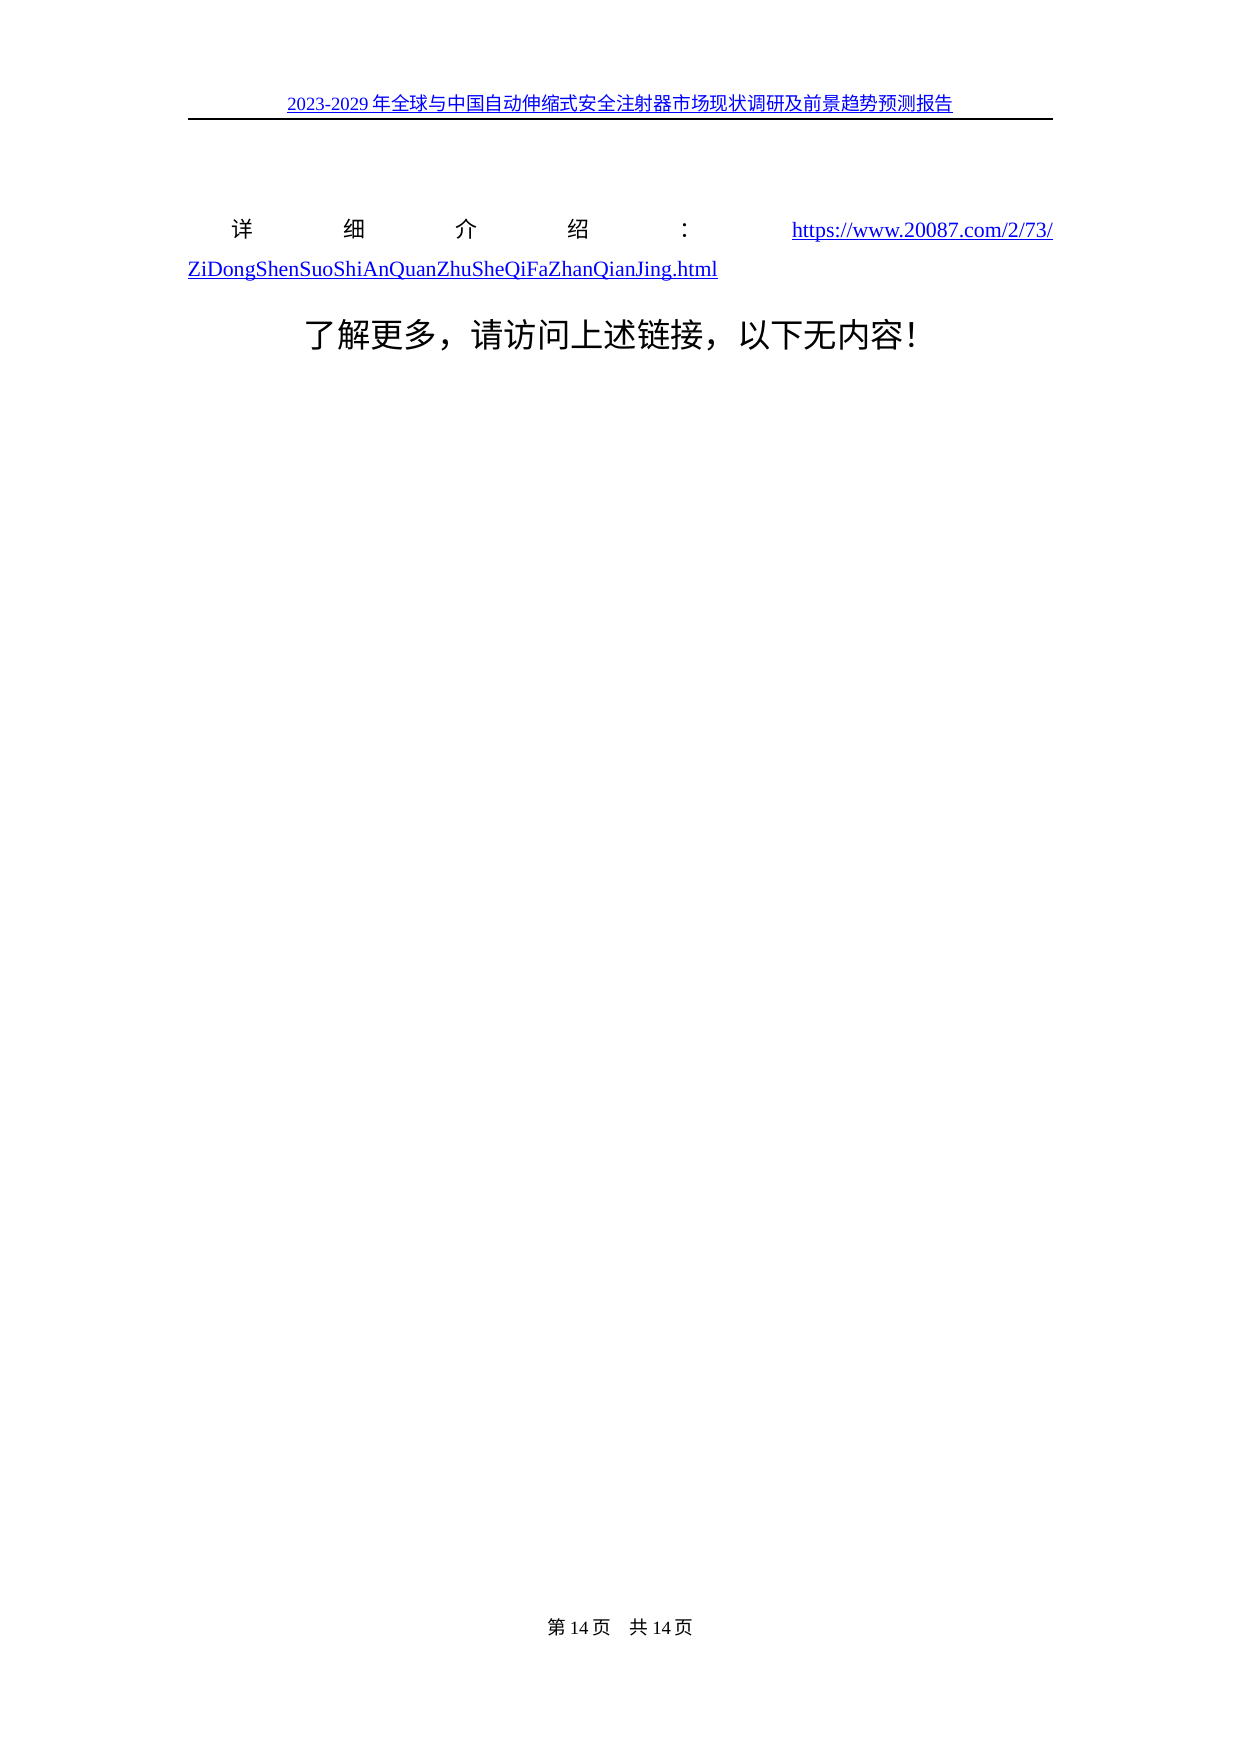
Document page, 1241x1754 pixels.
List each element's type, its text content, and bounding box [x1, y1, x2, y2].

text 详细介绍：https://www.20087.com/2/73/ZiDongShenSuoShiAnQuanZhuSheQiFaZhanQianJing.html [187, 212, 1053, 285]
title 了解更多，请访问上述链接，以下无内容！ [187, 301, 1053, 366]
